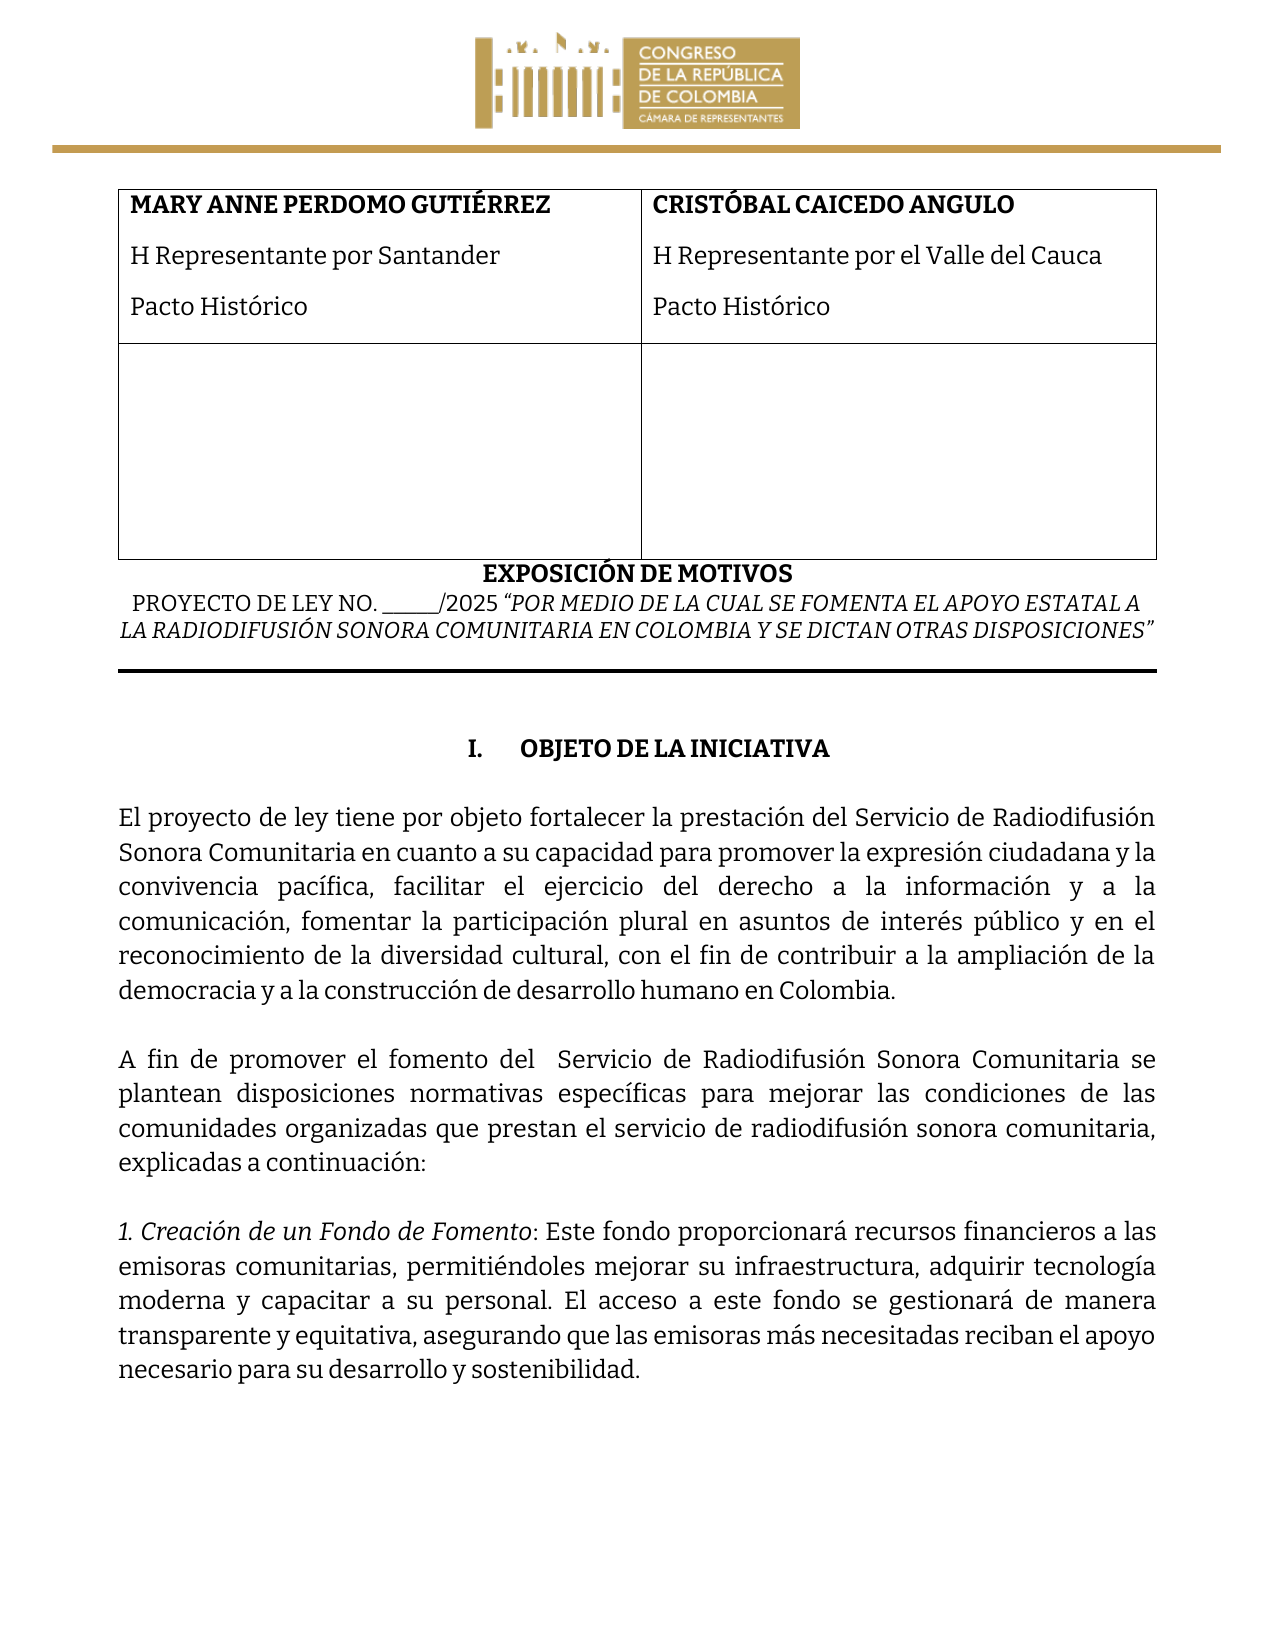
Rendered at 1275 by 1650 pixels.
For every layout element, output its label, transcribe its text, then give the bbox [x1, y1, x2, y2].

picture [475, 32, 800, 129]
picture [52, 145, 1221, 153]
table_cell [642, 344, 1156, 558]
table_header CRISTÓBAL CAICEDO ANGULO H Representante por el Valle del Cauca Pacto Histórico [642, 190, 1156, 343]
text 1. Creación de un Fondo de Fomento: Este fondo proporcionará recursos financieros a las emisoras comunitarias, permitiéndoles mejorar su infraestructura, adquirir tecnología moderna y capacitar a su personal. El acceso a este fondo se gestionará de manera transparente y equitativa, asegurando que las emisoras más necesitadas reciban el apoyo necesario para su desarrollo y sostenibilidad. [118, 1217, 1157, 1385]
text EXPOSICIÓN DE MOTIVOS PROYECTO DE LEY NO. _____/2025 “POR MEDIO DE LA CUAL SE FOMENTA EL APOYO ESTATAL A LA RADIODIFUSIÓN SONORA COMUNITARIA EN COLOMBIA Y SE DICTAN OTRAS DISPOSICIONES” [118, 560, 1157, 669]
table_header MARY ANNE PERDOMO GUTIÉRREZ H Representante por Santander Pacto Histórico [119, 190, 641, 343]
text A fin de promover el fomento del Servicio de Radiodifusión Sonora Comunitaria se plantean disposiciones normativas específicas para mejorar las condiciones de las comunidades organizadas que prestan el servicio de radiodifusión sonora comunitaria, explicadas a continuación: [118, 1045, 1157, 1178]
table_cell [119, 344, 641, 558]
text El proyecto de ley tiene por objeto fortalecer la prestación del Servicio de Radiodifusión Sonora Comunitaria en cuanto a su capacidad para promover la expresión ciudadana y la convivencia pacífica, facilitar el ejercicio del derecho a la información y a la comunicación, fomentar la participación plural en asuntos de interés público y en el reconocimiento de la diversidad cultural, con el fin de contribuir a la ampliación de la democracia y a la construcción de desarrollo humano en Colombia. [118, 803, 1157, 1006]
list OBJETO DE LA INICIATIVA [156, 734, 1157, 764]
